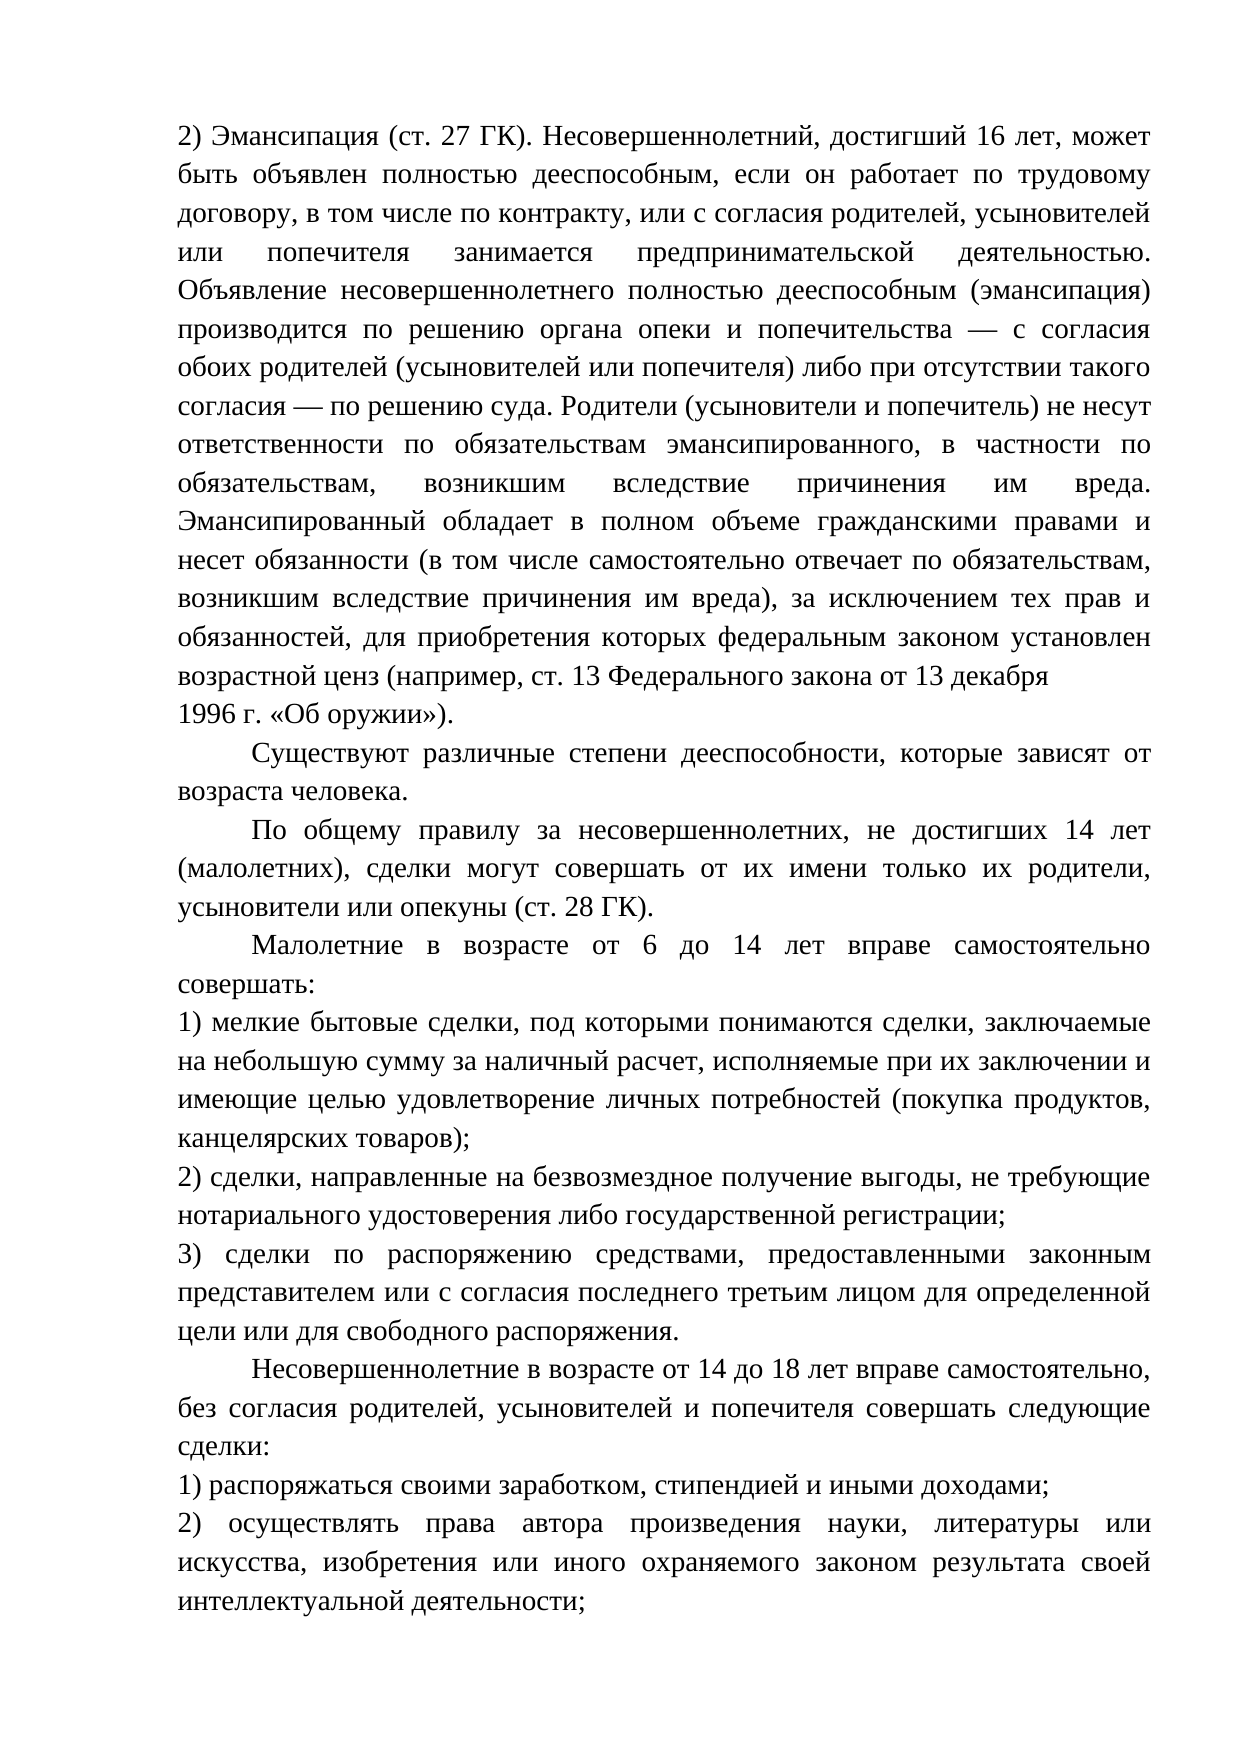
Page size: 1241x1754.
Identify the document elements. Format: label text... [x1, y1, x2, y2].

text 1) распоряжаться своими заработком, стипендией и иными доходами; [177, 1467, 1152, 1501]
text 2) осуществлять права автора произведения науки, литературы или искусства, изобретения или иного охраняемого законом результата своей интеллектуальной деятельности; [177, 1506, 1152, 1616]
text По общему правилу за несовершеннолетних, не достигших 14 лет (малолетних), сделки могут совершать от их имени только их родители, усыновители или опекуны (ст. 28 ГК). [177, 812, 1152, 922]
text Несовершеннолетние в возрасте от 14 до 18 лет вправе самостоятельно, без согласия родителей, усыновителей и попечителя совершать следующие сделки: [177, 1351, 1152, 1462]
text 3) сделки по распоряжению средствами, предоставленными законным представителем или с согласия последнего третьим лицом для определенной цели или для свободного распоряжения. [177, 1236, 1152, 1346]
text Существуют различные степени дееспособности, которые зависят от возраста человека. [177, 735, 1152, 807]
text 1) мелкие бытовые сделки, под которыми понимаются сделки, заключаемые на небольшую сумму за наличный расчет, исполняемые при их заключении и имеющие целью удовлетворение личных потребностей (покупка продуктов, канцелярских товаров); [177, 1004, 1152, 1154]
text 2) сделки, направленные на безвозмездное получение выгоды, не требующие нотариального удостоверения либо государственной регистрации; [177, 1159, 1152, 1231]
text Малолетние в возрасте от 6 до 14 лет вправе самостоятельно совершать: [177, 927, 1152, 999]
text 2) Эмансипация (ст. 27 ГК). Несовершеннолетний, достигший 16 лет, может быть объявлен полностью дееспособным, если он работает по трудовому договору, в том числе по контракту, или с согласия родителей, усыновителей или попечителя занимается предпринимательской деятельностью. Объявление несовершеннолетнего полностью дееспособным (эмансипация) производится по решению органа опеки и попечительства — с согласия обоих родителей (усыновителей или попечителя) либо при отсутствии такого согласия — по решению суда. Родители (усыновители и попечитель) не несут ответственности по обязательствам эмансипированного, в частности по обязательствам, возникшим вследствие причинения им вреда. Эмансипированный обладает в полном объеме гражданскими правами и несет обязанности (в том числе самостоятельно отвечает по обязательствам, возникшим вследствие причинения им вреда), за исключением тех прав и обязанностей, для приобретения которых федеральным законом установлен возрастной ценз (например, ст. 13 Федерального закона от 13 декабря [177, 118, 1152, 691]
text . «Об оружии»). [177, 696, 1152, 730]
